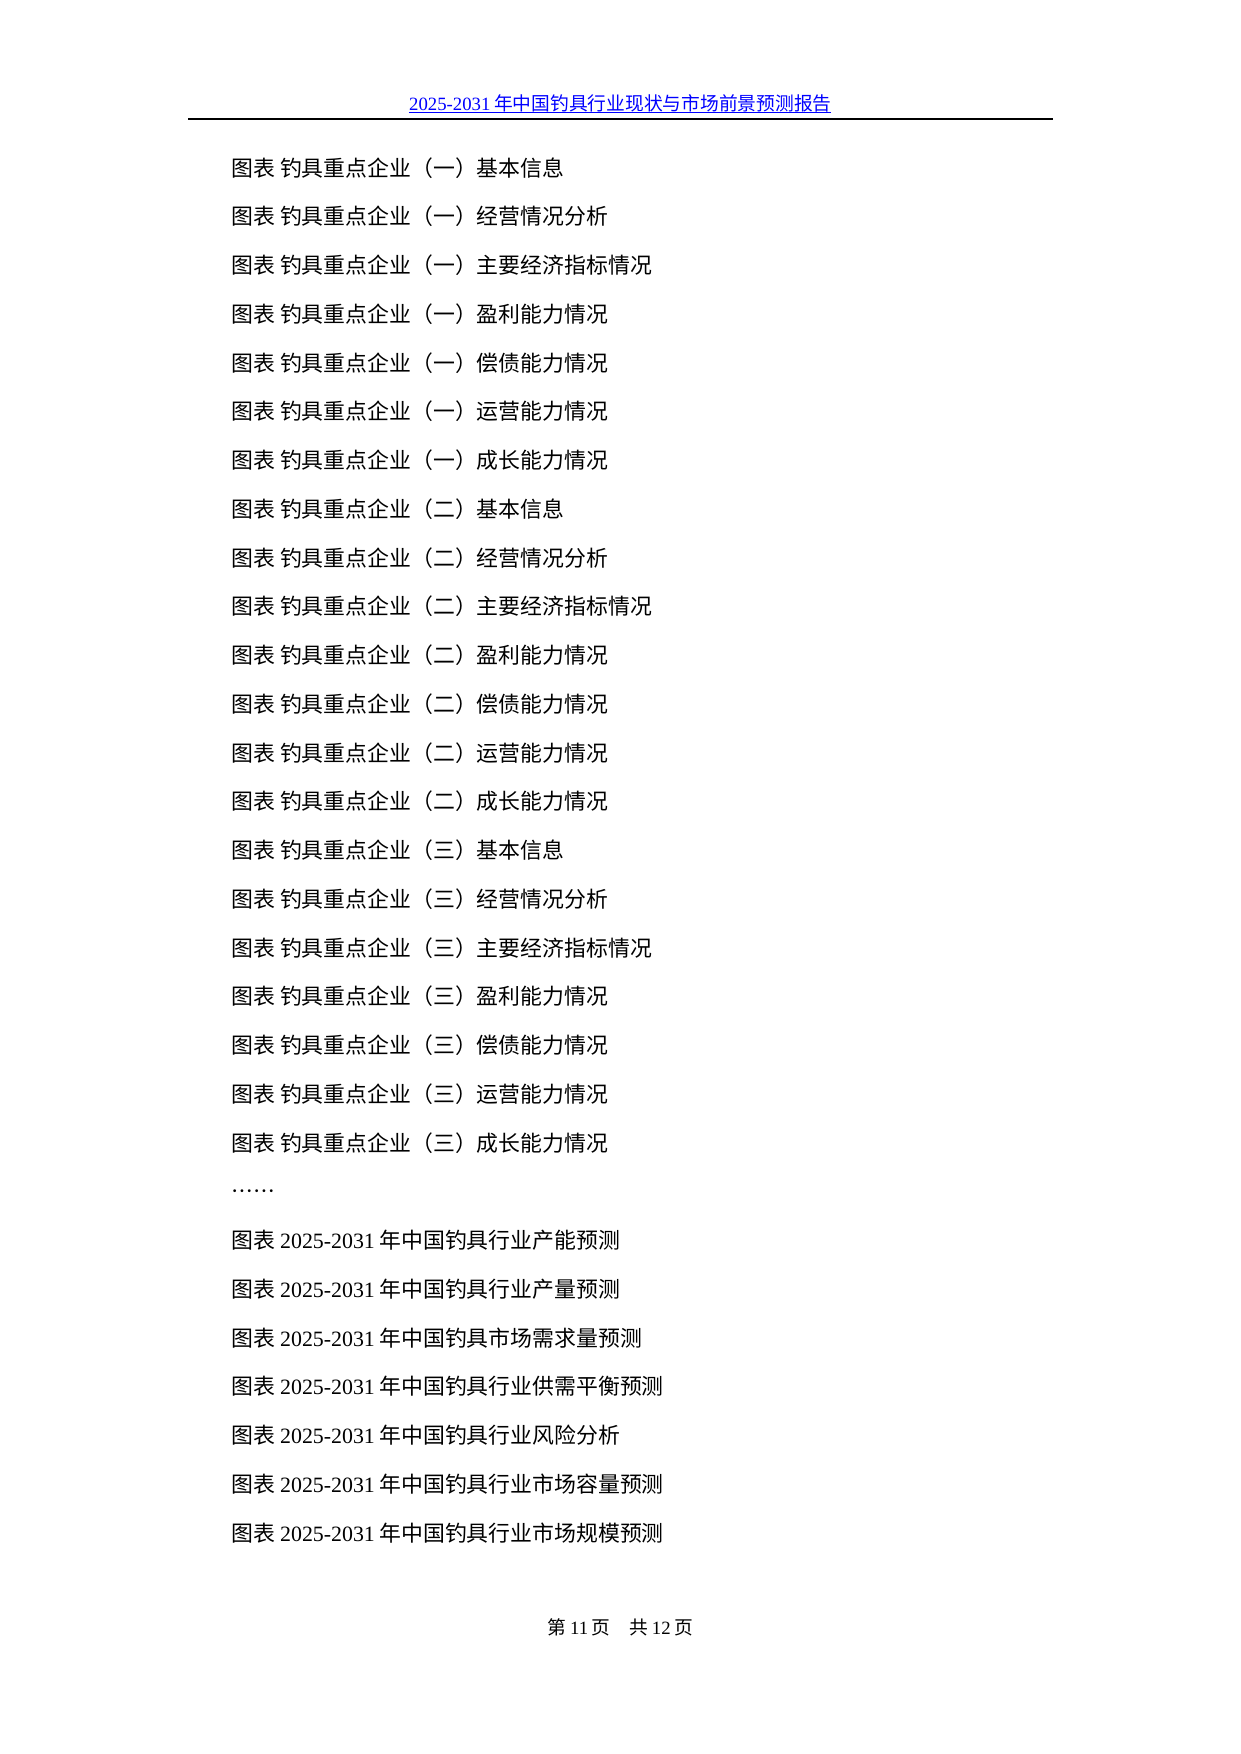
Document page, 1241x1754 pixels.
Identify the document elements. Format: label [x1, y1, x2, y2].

text [187, 150, 1053, 1548]
